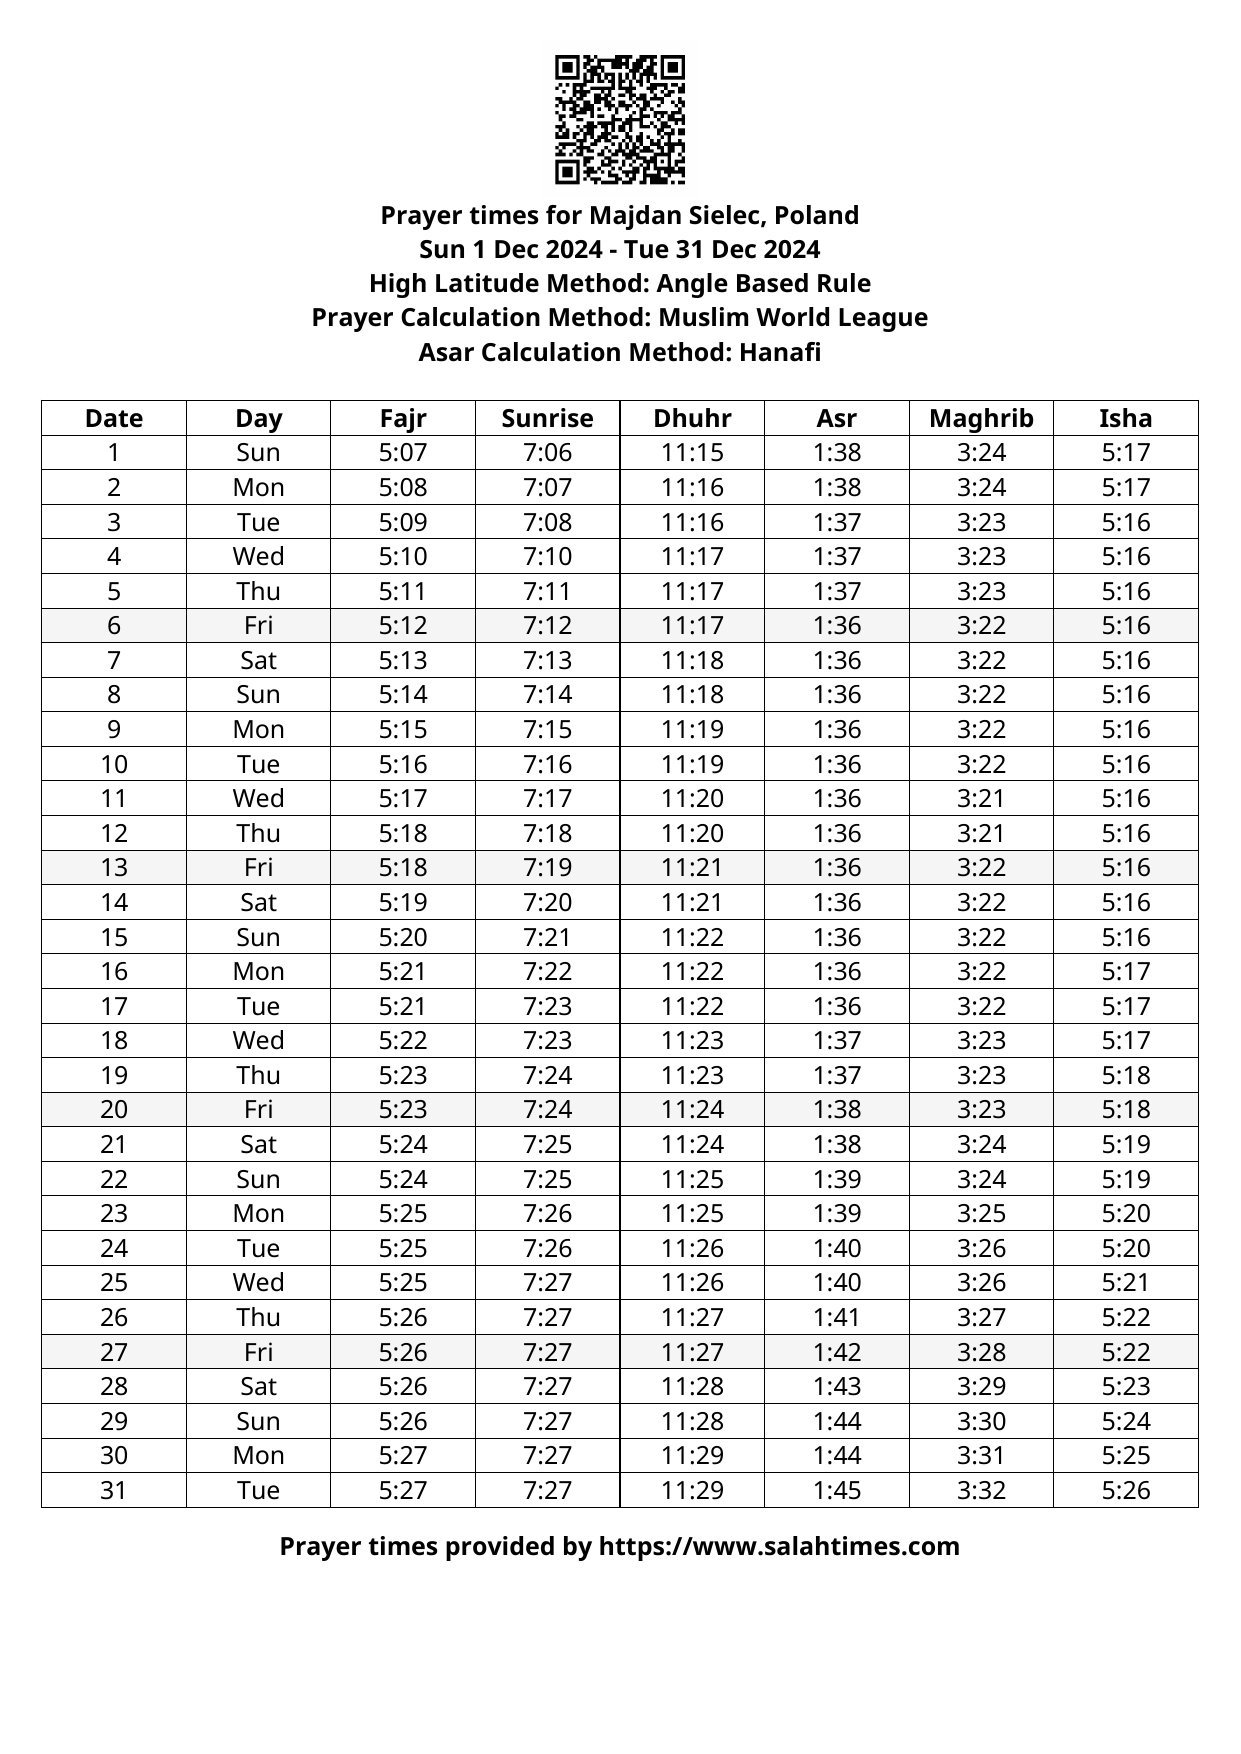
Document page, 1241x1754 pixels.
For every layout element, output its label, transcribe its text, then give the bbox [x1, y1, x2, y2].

table_cell 5:16 [1054, 885, 1198, 919]
table_cell 11:24 [621, 1093, 764, 1126]
table_cell 1:38 [765, 470, 909, 504]
table_header Asr [765, 401, 909, 434]
table_cell 8 [42, 678, 186, 711]
table_cell 7:23 [476, 989, 619, 1022]
table_header Dhuhr [621, 401, 764, 434]
table_cell Mon [187, 1439, 330, 1472]
table_cell 11:17 [621, 609, 764, 642]
table_cell 1:36 [765, 747, 909, 780]
table_cell 5:18 [331, 816, 475, 849]
table_cell 7:14 [476, 678, 619, 711]
table_cell 5:24 [1054, 1404, 1198, 1437]
table_cell 28 [42, 1369, 186, 1403]
text Asar Calculation Method: Hanafi [42, 334, 1198, 368]
table_cell 3:22 [910, 885, 1053, 919]
table_cell 15 [42, 920, 186, 953]
table_cell 11:17 [621, 539, 764, 573]
table_cell 7:17 [476, 781, 619, 815]
table_cell 5:17 [1054, 989, 1198, 1022]
table_cell 27 [42, 1335, 186, 1368]
table_cell 5:17 [1054, 436, 1198, 469]
table_cell 5:21 [331, 989, 475, 1022]
table_cell 5:25 [1054, 1439, 1198, 1472]
table_cell 11:28 [621, 1369, 764, 1403]
table_cell 3:22 [910, 920, 1053, 953]
table_cell 9 [42, 712, 186, 746]
table_cell 5:19 [1054, 1162, 1198, 1195]
table_cell 11:19 [621, 747, 764, 780]
table_cell 5:23 [1054, 1369, 1198, 1403]
table_cell 3:28 [910, 1335, 1053, 1368]
table_cell 3:22 [910, 609, 1053, 642]
table_cell 10 [42, 747, 186, 780]
table_cell 11:17 [621, 574, 764, 607]
table_cell 3:32 [910, 1473, 1053, 1507]
table_cell 7:26 [476, 1196, 619, 1230]
table_cell Thu [187, 1300, 330, 1334]
table_cell Mon [187, 954, 330, 988]
table_header Sunrise [476, 401, 619, 434]
table_cell Tue [187, 1231, 330, 1264]
table_cell 23 [42, 1196, 186, 1230]
table_cell 5:26 [331, 1369, 475, 1403]
table_cell Mon [187, 712, 330, 746]
table_cell 5:27 [331, 1439, 475, 1472]
table_cell 7:27 [476, 1335, 619, 1368]
table_cell Tue [187, 747, 330, 780]
table_cell 11:25 [621, 1196, 764, 1230]
table_cell 3:26 [910, 1266, 1053, 1299]
table_cell Sat [187, 1127, 330, 1161]
table_cell 5:16 [331, 747, 475, 780]
table_cell 11:19 [621, 712, 764, 746]
table_cell 25 [42, 1266, 186, 1299]
text Sun 1 Dec 2024 - Tue 31 Dec 2024 [42, 232, 1198, 266]
table_cell 11:23 [621, 1024, 764, 1057]
table_cell Sun [187, 678, 330, 711]
table_cell 5:18 [1054, 1093, 1198, 1126]
table_cell 3:24 [910, 436, 1053, 469]
table_cell 7:25 [476, 1162, 619, 1195]
table_cell 1:42 [765, 1335, 909, 1368]
table_cell 7:21 [476, 920, 619, 953]
table_cell Tue [187, 1473, 330, 1507]
table_cell Sun [187, 1404, 330, 1437]
table_cell 11:26 [621, 1231, 764, 1264]
text Prayer times provided by https://www.salahtimes.com [42, 1528, 1198, 1563]
table_cell 5:10 [331, 539, 475, 573]
table_cell Sun [187, 1162, 330, 1195]
table_cell 5:16 [1054, 505, 1198, 538]
table_cell 5:16 [1054, 712, 1198, 746]
table_cell 5:24 [331, 1127, 475, 1161]
table_cell Thu [187, 574, 330, 607]
table_cell Sat [187, 885, 330, 919]
table_cell 3:22 [910, 643, 1053, 677]
table_cell 11 [42, 781, 186, 815]
table_cell 24 [42, 1231, 186, 1264]
table_cell 3:22 [910, 678, 1053, 711]
table_cell 3:31 [910, 1439, 1053, 1472]
table_cell 5:16 [1054, 678, 1198, 711]
table_cell 3:24 [910, 1127, 1053, 1161]
table_cell 3:23 [910, 1058, 1053, 1092]
table_cell 5:16 [1054, 781, 1198, 815]
table_cell 7:12 [476, 609, 619, 642]
table_cell 7:11 [476, 574, 619, 607]
table_cell 5:16 [1054, 920, 1198, 953]
table_cell 31 [42, 1473, 186, 1507]
table_cell 5:23 [331, 1058, 475, 1092]
table_cell 1:43 [765, 1369, 909, 1403]
table_cell Fri [187, 851, 330, 884]
table_cell 3:24 [910, 470, 1053, 504]
table_cell 5:26 [331, 1300, 475, 1334]
table_cell 7:22 [476, 954, 619, 988]
table_cell 5:16 [1054, 851, 1198, 884]
table_header Fajr [331, 401, 475, 434]
table_cell Tue [187, 505, 330, 538]
table_cell 11:22 [621, 954, 764, 988]
text Prayer Calculation Method: Muslim World League [42, 300, 1198, 334]
table_cell 3:21 [910, 816, 1053, 849]
table_cell 11:18 [621, 643, 764, 677]
table_cell 1:36 [765, 920, 909, 953]
table_cell 3:22 [910, 747, 1053, 780]
table_cell 5:19 [331, 885, 475, 919]
table_cell 3:27 [910, 1300, 1053, 1334]
table_cell 3:30 [910, 1404, 1053, 1437]
table_cell 1:36 [765, 678, 909, 711]
table_cell 7:27 [476, 1439, 619, 1472]
table_cell 11:18 [621, 678, 764, 711]
table_cell 18 [42, 1024, 186, 1057]
table_cell 5:20 [331, 920, 475, 953]
table_cell 5:18 [1054, 1058, 1198, 1092]
table_cell 5:22 [1054, 1300, 1198, 1334]
table_cell Sun [187, 436, 330, 469]
table_cell 7:07 [476, 470, 619, 504]
table_cell Wed [187, 1266, 330, 1299]
table_cell 1:36 [765, 954, 909, 988]
table_cell 1:38 [765, 1093, 909, 1126]
table_cell Sat [187, 643, 330, 677]
table_cell 21 [42, 1127, 186, 1161]
table_cell 1:45 [765, 1473, 909, 1507]
table_cell 7:24 [476, 1093, 619, 1126]
table_cell 7:27 [476, 1473, 619, 1507]
table_cell 5:22 [1054, 1335, 1198, 1368]
table_cell 5:16 [1054, 539, 1198, 573]
table_cell 1:37 [765, 574, 909, 607]
table_cell 1:39 [765, 1162, 909, 1195]
table_cell 11:26 [621, 1266, 764, 1299]
table_cell Fri [187, 1093, 330, 1126]
table_cell Mon [187, 1196, 330, 1230]
table_header Date [42, 401, 186, 434]
table_cell 5:20 [1054, 1231, 1198, 1264]
table_cell 3:23 [910, 505, 1053, 538]
table_cell 1:37 [765, 539, 909, 573]
table_cell 5:16 [1054, 816, 1198, 849]
table_cell 5:13 [331, 643, 475, 677]
table_cell 11:29 [621, 1473, 764, 1507]
table_cell 3:23 [910, 539, 1053, 573]
table_cell 11:22 [621, 989, 764, 1022]
table_cell 5:16 [1054, 643, 1198, 677]
table_cell 3:23 [910, 1093, 1053, 1126]
table_cell 11:21 [621, 851, 764, 884]
table_cell 7 [42, 643, 186, 677]
table_cell 1:36 [765, 609, 909, 642]
table_cell 5:11 [331, 574, 475, 607]
table_cell 5:20 [1054, 1196, 1198, 1230]
table_cell 6 [42, 609, 186, 642]
table_cell 1:40 [765, 1231, 909, 1264]
table_cell 11:21 [621, 885, 764, 919]
table_cell 29 [42, 1404, 186, 1437]
picture [542, 41, 699, 198]
table_cell Fri [187, 609, 330, 642]
table_cell 5:21 [331, 954, 475, 988]
table_cell 5:25 [331, 1196, 475, 1230]
table_cell 3:22 [910, 712, 1053, 746]
table_cell 5:17 [1054, 954, 1198, 988]
table_cell 3:23 [910, 574, 1053, 607]
table_cell 7:23 [476, 1024, 619, 1057]
table_cell 3:26 [910, 1231, 1053, 1264]
table_cell 1:36 [765, 643, 909, 677]
table_cell 5:09 [331, 505, 475, 538]
table_header Day [187, 401, 330, 434]
table_cell 3:23 [910, 1024, 1053, 1057]
table_cell 11:27 [621, 1300, 764, 1334]
table_cell 11:16 [621, 470, 764, 504]
table_cell 3:22 [910, 989, 1053, 1022]
table_cell 1:38 [765, 436, 909, 469]
table_cell 7:27 [476, 1266, 619, 1299]
table_cell 3:29 [910, 1369, 1053, 1403]
table_cell 5:14 [331, 678, 475, 711]
table_cell 1:44 [765, 1439, 909, 1472]
table_cell 2 [42, 470, 186, 504]
table_cell 5:17 [1054, 470, 1198, 504]
table_cell 1:44 [765, 1404, 909, 1437]
table_cell 3:25 [910, 1196, 1053, 1230]
table_cell 11:20 [621, 781, 764, 815]
table_cell Wed [187, 539, 330, 573]
table_cell 13 [42, 851, 186, 884]
table_cell 5:16 [1054, 747, 1198, 780]
table_cell 1:37 [765, 505, 909, 538]
table_cell Wed [187, 1024, 330, 1057]
table_cell 5 [42, 574, 186, 607]
table_cell 30 [42, 1439, 186, 1472]
table_cell 11:16 [621, 505, 764, 538]
table_cell 5:08 [331, 470, 475, 504]
table_cell 26 [42, 1300, 186, 1334]
table_cell 5:16 [1054, 574, 1198, 607]
table_cell 1:36 [765, 816, 909, 849]
table_cell 1:37 [765, 1024, 909, 1057]
table_cell 7:27 [476, 1300, 619, 1334]
table_cell Mon [187, 470, 330, 504]
table_cell 12 [42, 816, 186, 849]
table_cell 7:25 [476, 1127, 619, 1161]
table_cell 5:17 [1054, 1024, 1198, 1057]
table_cell 5:26 [1054, 1473, 1198, 1507]
table_cell 11:20 [621, 816, 764, 849]
table_cell 5:19 [1054, 1127, 1198, 1161]
table_cell 14 [42, 885, 186, 919]
table_cell 3 [42, 505, 186, 538]
table_cell 7:10 [476, 539, 619, 573]
table_cell 1:36 [765, 851, 909, 884]
table_cell 7:19 [476, 851, 619, 884]
table_cell 7:15 [476, 712, 619, 746]
table_cell 3:21 [910, 781, 1053, 815]
table_cell 17 [42, 989, 186, 1022]
table_cell 11:29 [621, 1439, 764, 1472]
table_cell 11:22 [621, 920, 764, 953]
table_cell 5:25 [331, 1231, 475, 1264]
table_cell 7:18 [476, 816, 619, 849]
table_cell 5:27 [331, 1473, 475, 1507]
table_cell 1:36 [765, 712, 909, 746]
table_cell Wed [187, 781, 330, 815]
table_cell 3:22 [910, 851, 1053, 884]
table_cell 7:16 [476, 747, 619, 780]
table_cell 11:28 [621, 1404, 764, 1437]
table_cell 5:15 [331, 712, 475, 746]
table_cell 7:08 [476, 505, 619, 538]
table_cell Thu [187, 1058, 330, 1092]
table_cell 5:12 [331, 609, 475, 642]
table_cell 1:36 [765, 989, 909, 1022]
table_cell 3:22 [910, 954, 1053, 988]
text Prayer times for Majdan Sielec, Poland [42, 198, 1198, 232]
table_cell 1:39 [765, 1196, 909, 1230]
table_cell Sat [187, 1369, 330, 1403]
table_cell 11:27 [621, 1335, 764, 1368]
table_cell 11:23 [621, 1058, 764, 1092]
table_cell 5:22 [331, 1024, 475, 1057]
table_cell 5:18 [331, 851, 475, 884]
table_cell 5:26 [331, 1335, 475, 1368]
table_header Maghrib [910, 401, 1053, 434]
text High Latitude Method: Angle Based Rule [42, 266, 1198, 300]
table_cell 1:38 [765, 1127, 909, 1161]
table_cell 1:36 [765, 781, 909, 815]
table_cell Thu [187, 816, 330, 849]
table_cell Tue [187, 989, 330, 1022]
table_cell 20 [42, 1093, 186, 1126]
table_cell 5:26 [331, 1404, 475, 1437]
table_cell Sun [187, 920, 330, 953]
table_cell 1:36 [765, 885, 909, 919]
table_header Isha [1054, 401, 1198, 434]
table_cell 1 [42, 436, 186, 469]
table_cell 1:41 [765, 1300, 909, 1334]
table_cell 3:24 [910, 1162, 1053, 1195]
table_cell 7:06 [476, 436, 619, 469]
table_cell 19 [42, 1058, 186, 1092]
table_cell 5:07 [331, 436, 475, 469]
table_cell 7:27 [476, 1404, 619, 1437]
table_cell Fri [187, 1335, 330, 1368]
table_cell 7:24 [476, 1058, 619, 1092]
table_cell 11:15 [621, 436, 764, 469]
table_cell 22 [42, 1162, 186, 1195]
table_cell 7:26 [476, 1231, 619, 1264]
table_cell 7:27 [476, 1369, 619, 1403]
table_cell 5:23 [331, 1093, 475, 1126]
table_cell 4 [42, 539, 186, 573]
table_cell 5:24 [331, 1162, 475, 1195]
table_cell 5:25 [331, 1266, 475, 1299]
table_cell 5:16 [1054, 609, 1198, 642]
table_cell 11:25 [621, 1162, 764, 1195]
table_cell 7:13 [476, 643, 619, 677]
table_cell 1:40 [765, 1266, 909, 1299]
table_cell 5:21 [1054, 1266, 1198, 1299]
table_cell 11:24 [621, 1127, 764, 1161]
table_cell 1:37 [765, 1058, 909, 1092]
table_cell 5:17 [331, 781, 475, 815]
table_cell 16 [42, 954, 186, 988]
table_cell 7:20 [476, 885, 619, 919]
